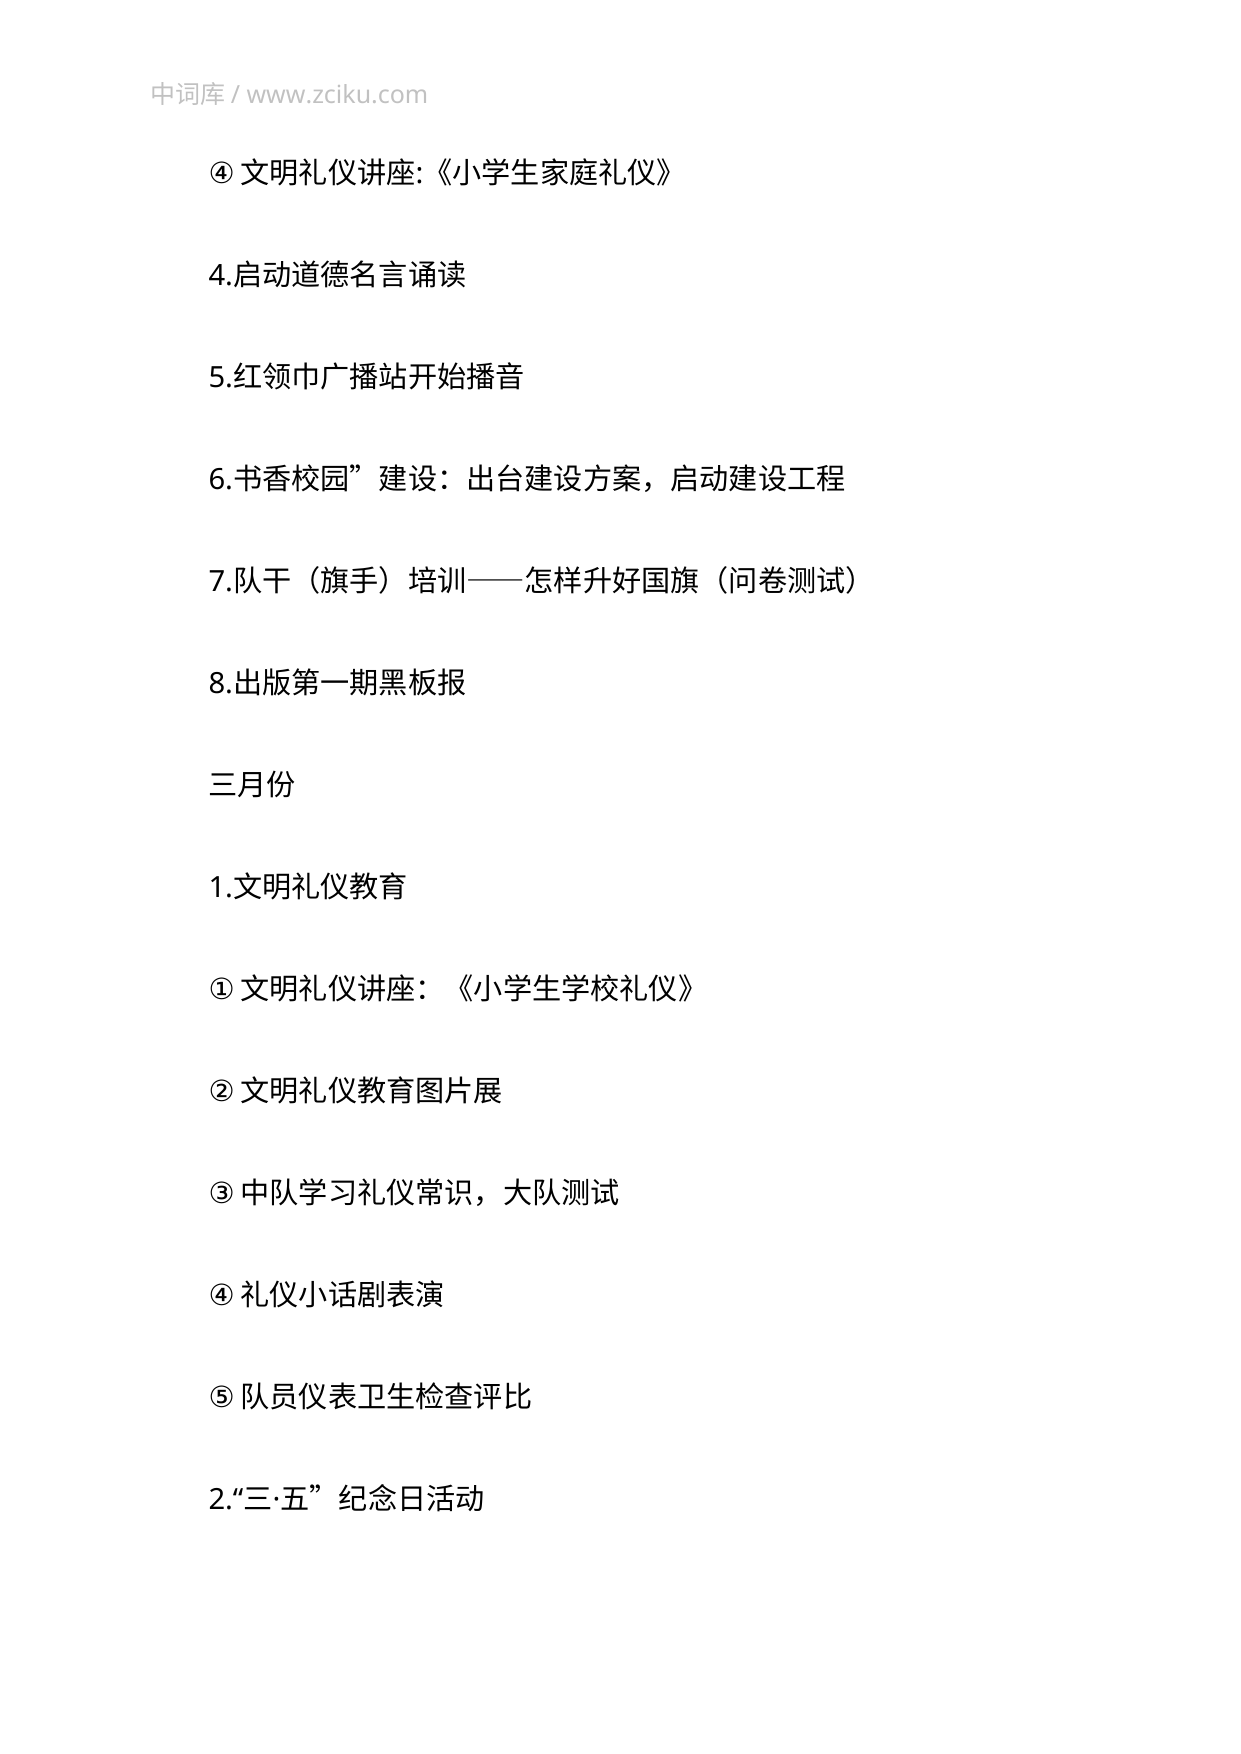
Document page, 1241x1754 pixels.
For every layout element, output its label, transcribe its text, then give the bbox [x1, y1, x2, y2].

text ⑤队员仪表卫生检查评比 [150, 1373, 1090, 1416]
text ④文明礼仪讲座:《小学生家庭礼仪》 [150, 150, 1090, 192]
text ④礼仪小话剧表演 [150, 1272, 1090, 1314]
text ①文明礼仪讲座：《小学生学校礼仪》 [150, 966, 1090, 1008]
text 三月份 [150, 762, 1090, 804]
text 5.红领巾广播站开始播音 [150, 354, 1090, 396]
text ②文明礼仪教育图片展 [150, 1068, 1090, 1110]
text 1.文明礼仪教育 [150, 864, 1090, 906]
text 8.出版第一期黑板报 [150, 660, 1090, 702]
text 6.书香校园”建设：出台建设方案，启动建设工程 [150, 456, 1090, 498]
text 4.启动道德名言诵读 [150, 252, 1090, 294]
text ③中队学习礼仪常识，大队测试 [150, 1169, 1090, 1212]
text 7.队干（旗手）培训——怎样升好国旗（问卷测试） [150, 558, 1090, 600]
text 2.“三·五”纪念日活动 [150, 1476, 1090, 1518]
